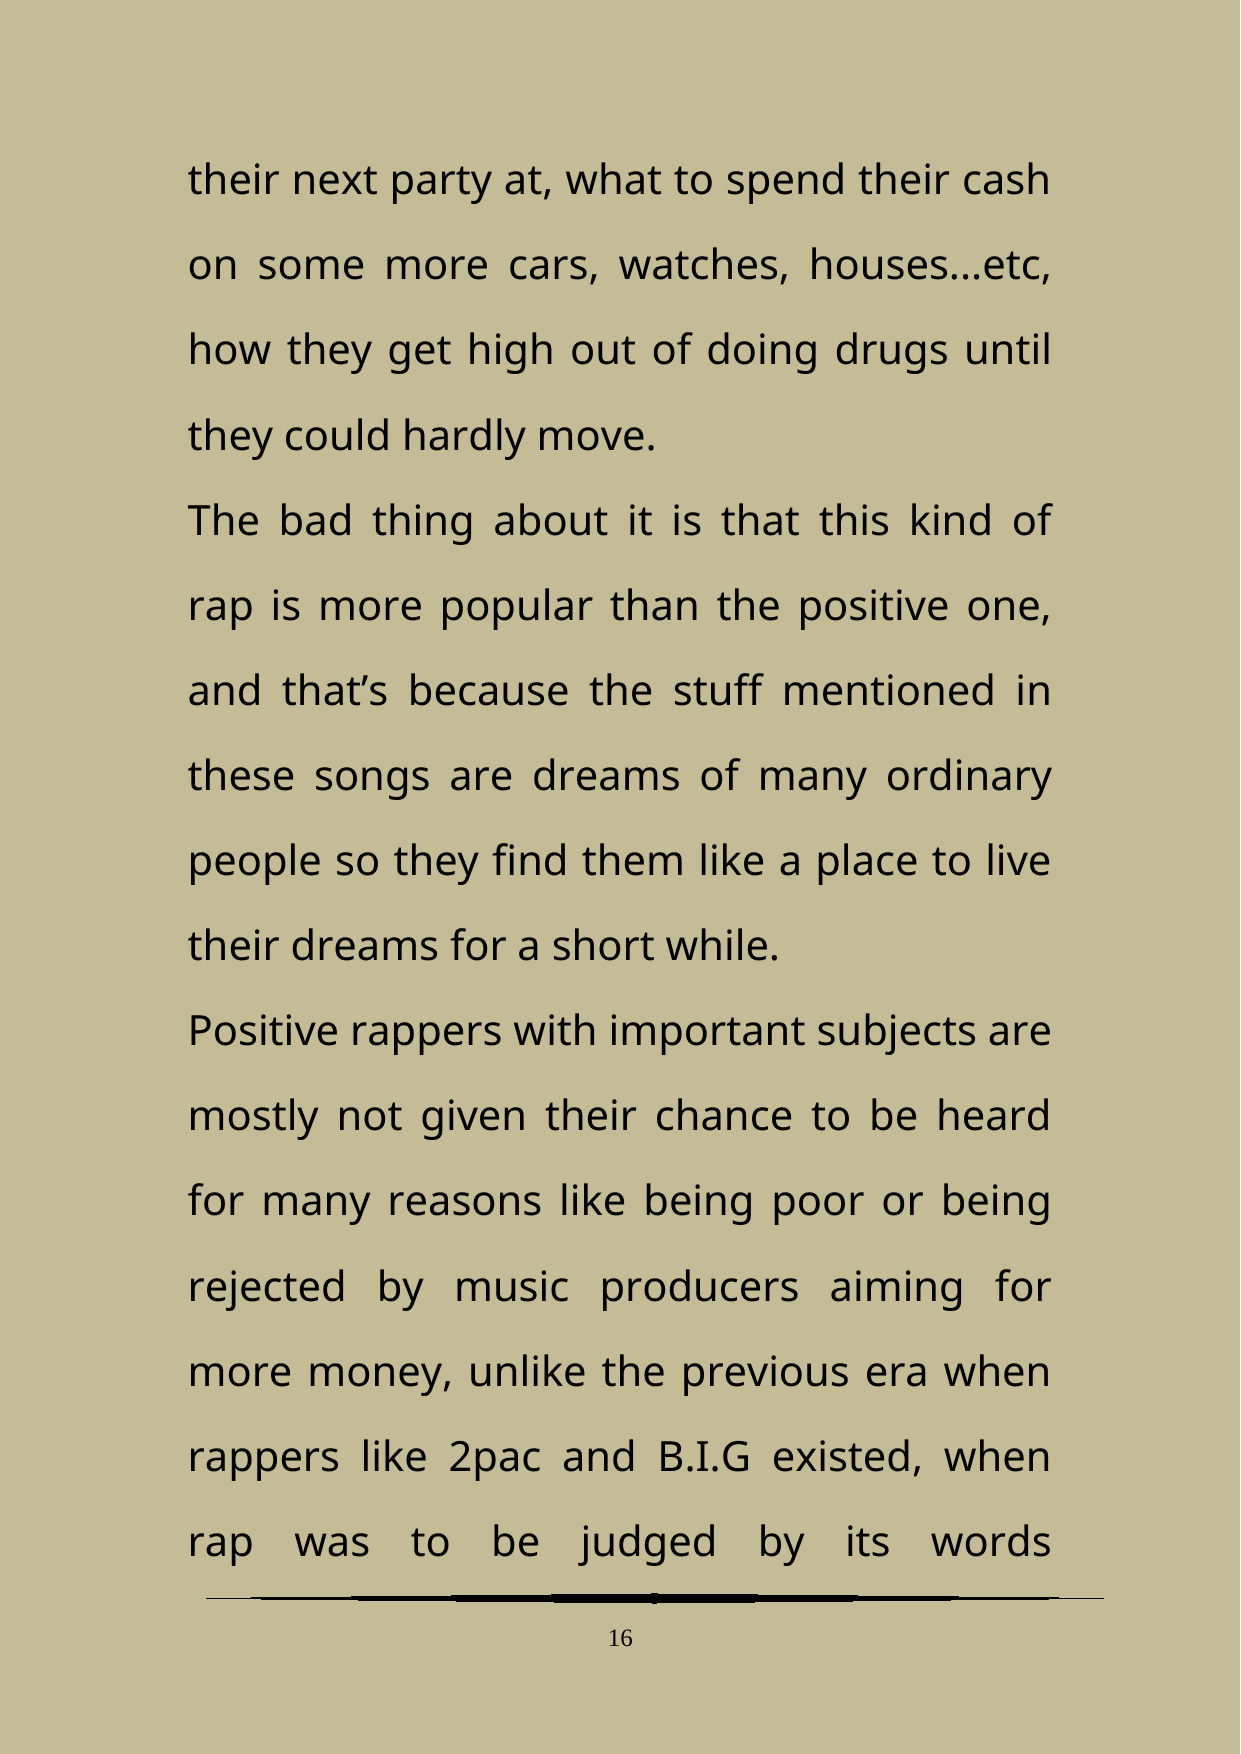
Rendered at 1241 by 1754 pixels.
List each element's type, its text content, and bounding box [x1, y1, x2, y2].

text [187, 1001, 1053, 1568]
text The bad thing about it is that this kind of rap is more popular than the positive one, and that’s because the stuff mentioned in these songs are dreams of many ordinary people so they find them like a place to live their dreams for a short while. [187, 490, 1053, 973]
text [187, 150, 1053, 462]
